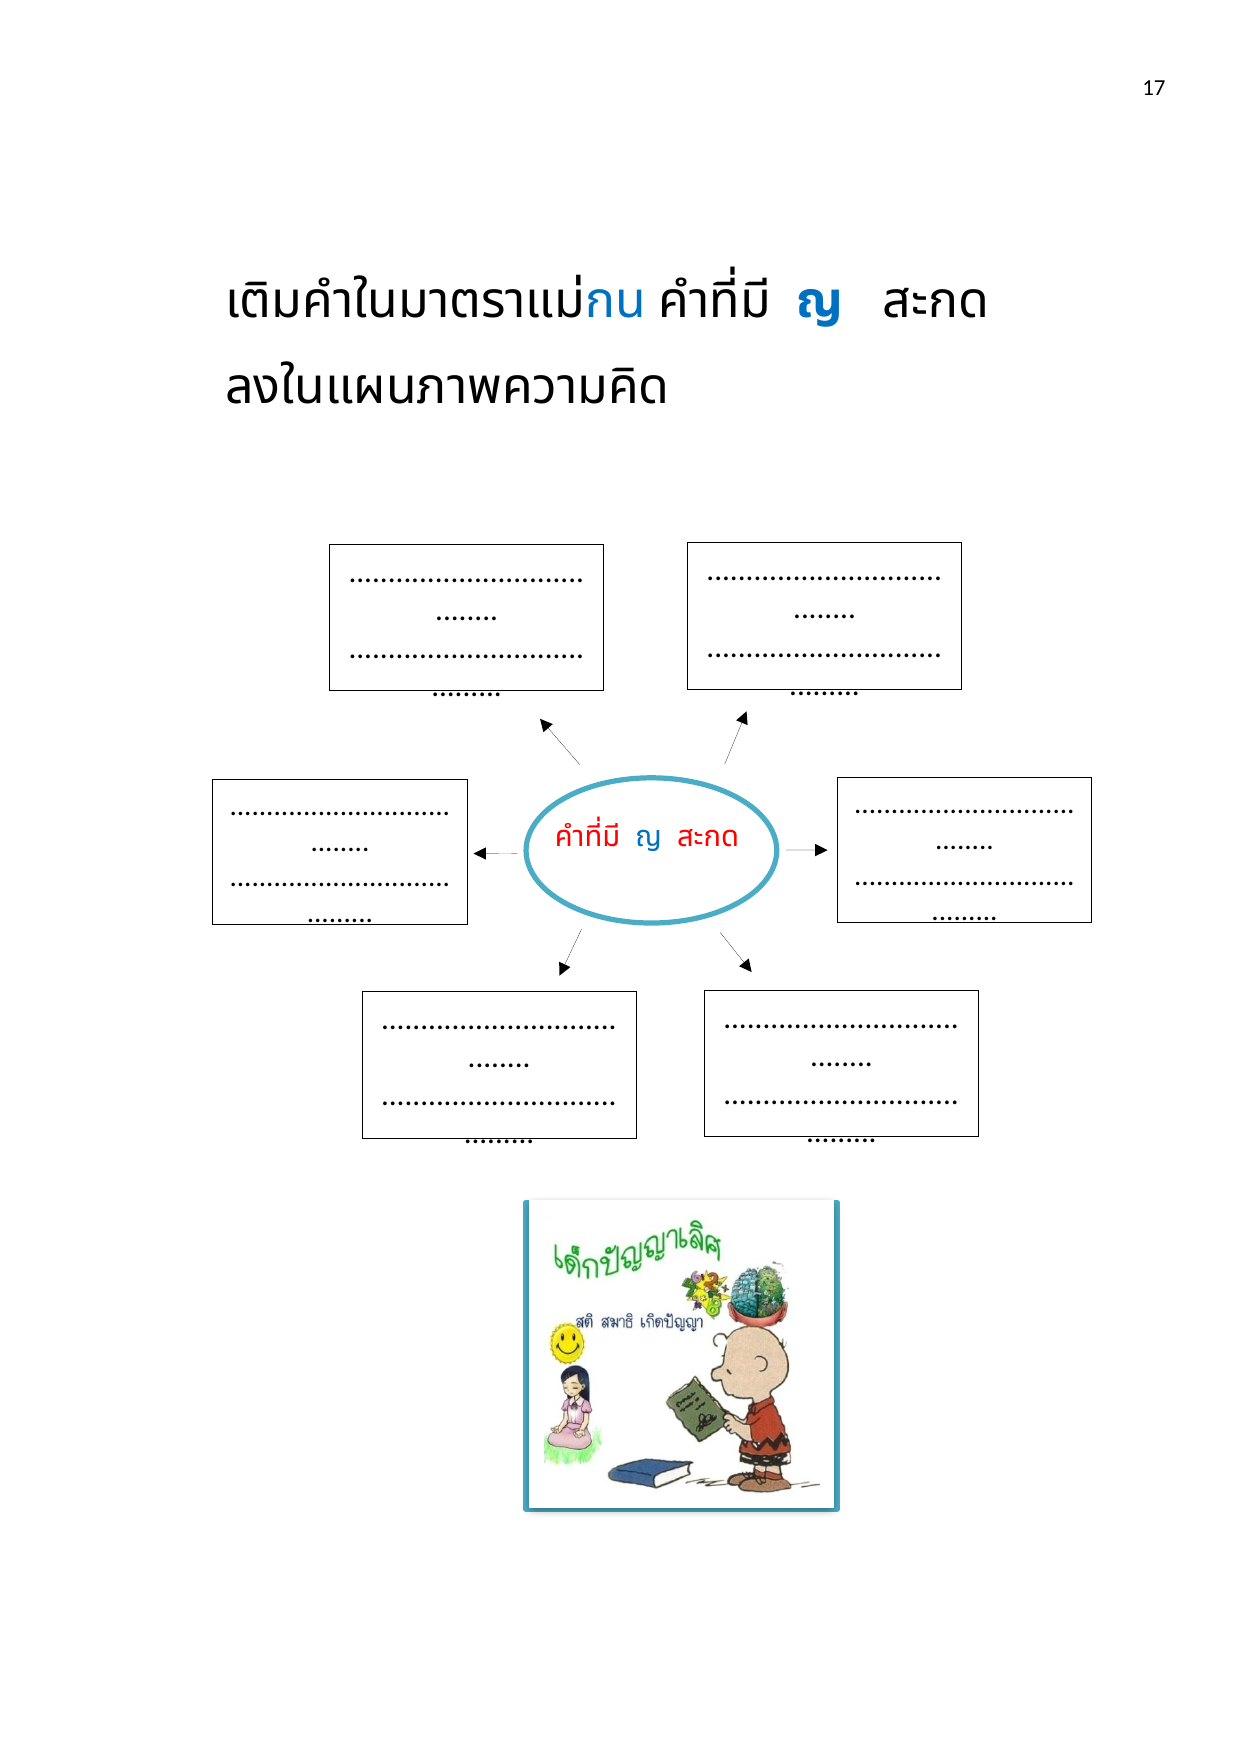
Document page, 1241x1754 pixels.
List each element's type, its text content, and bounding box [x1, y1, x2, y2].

text เติมคำในมาตราแม่กน คำที่มี ญ สะกด ลงในแผนภาพความคิด [225, 264, 1090, 426]
picture [544, 1215, 820, 1494]
